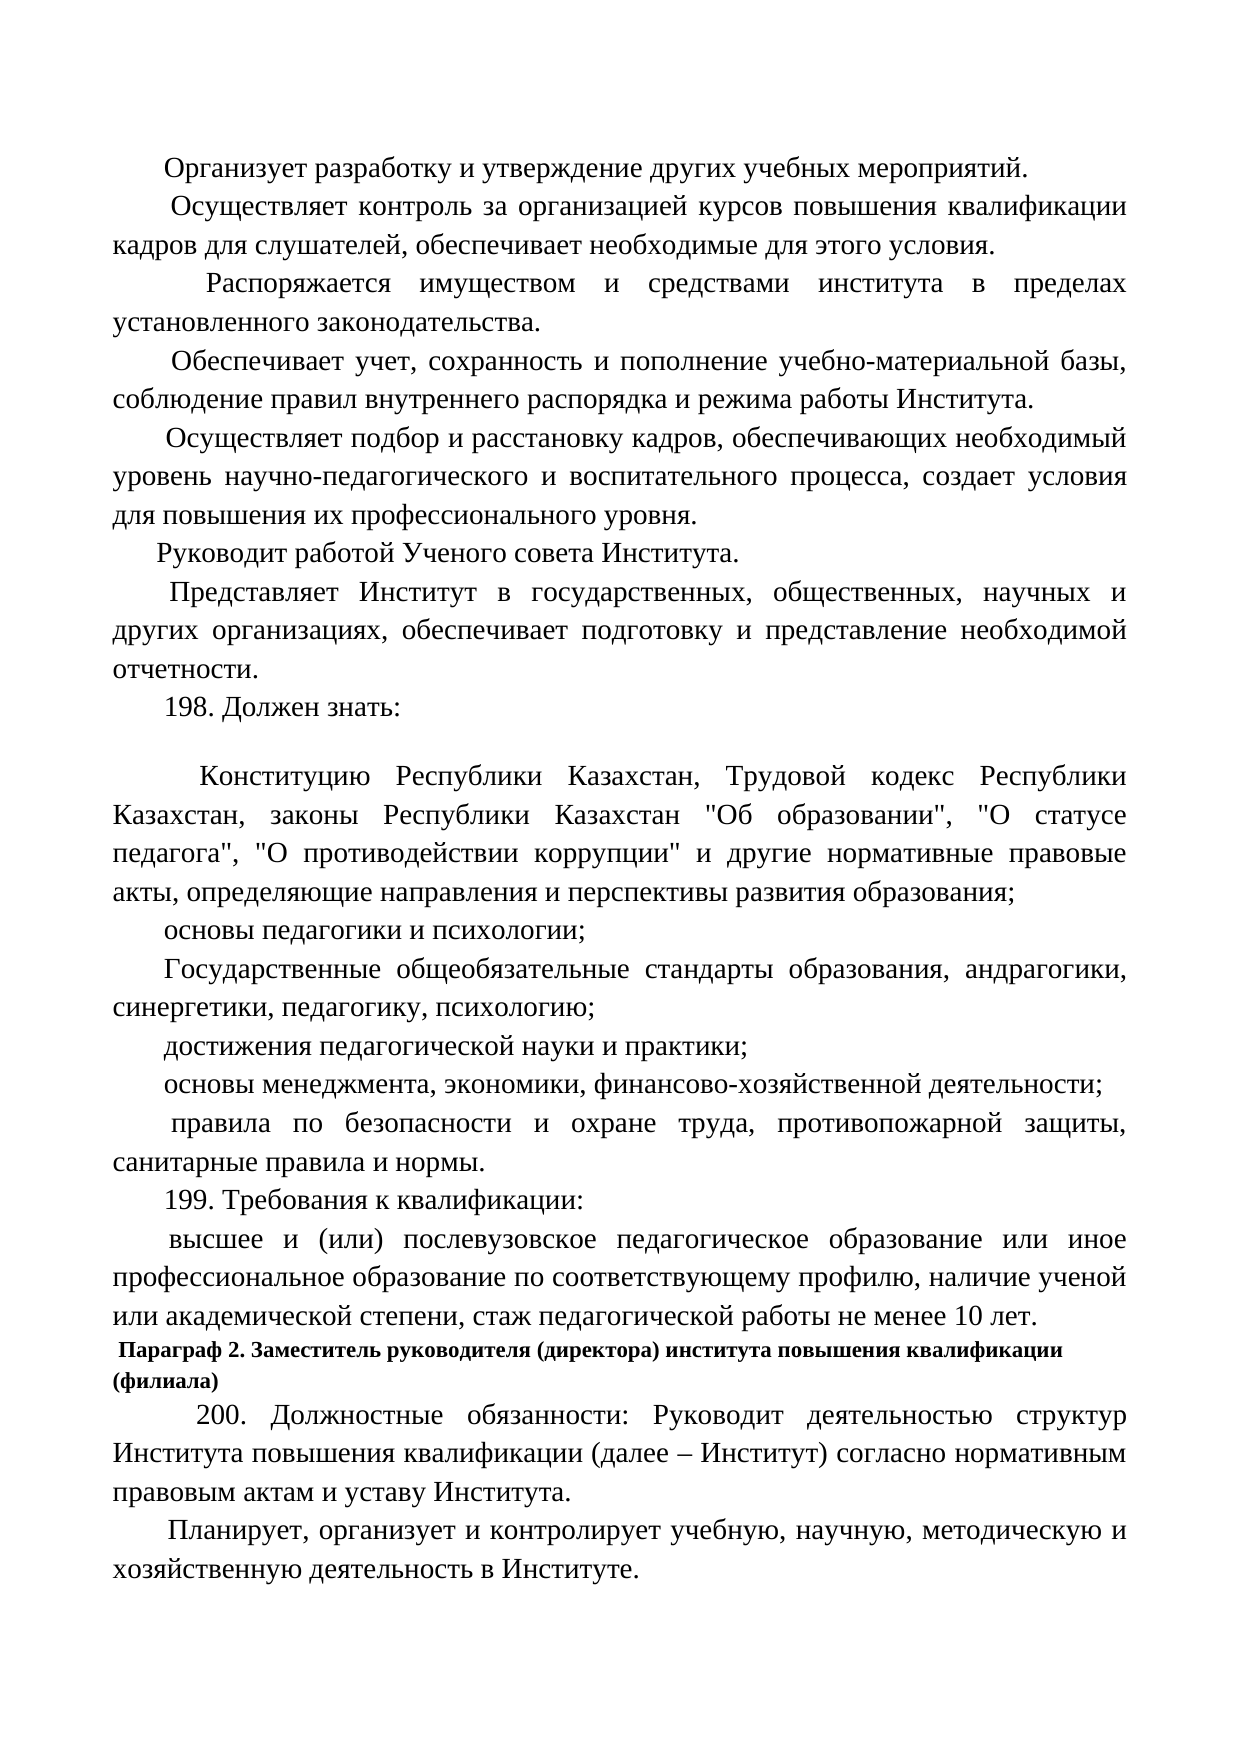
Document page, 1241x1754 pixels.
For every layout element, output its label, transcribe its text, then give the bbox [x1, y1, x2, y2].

text Осуществляет контроль за организацией курсов повышения квалификации кадров для слушателей, обеспечивает необходимые для этого условия. [112, 188, 1128, 261]
text Организует разработку и утверждение других учебных мероприятий. [112, 150, 1128, 183]
text Распоряжается имуществом и средствами института в пределах установленного законодательства. [112, 266, 1128, 338]
text основы менеджмента, экономики, финансово-хозяйственной деятельности; [112, 1067, 1128, 1100]
text Обеспечивает учет, сохранность и пополнение учебно-материальной базы, соблюдение правил внутреннего распорядка и режима работы Института. [112, 343, 1128, 415]
text 198. Должен знать: [112, 689, 1128, 723]
text основы педагогики и психологии; [112, 912, 1128, 946]
text Параграф 2. Заместитель руководителя (директора) института повышения квалификации (филиала) [112, 1336, 1128, 1393]
text правила по безопасности и охране труда, противопожарной защиты, санитарные правила и нормы. [112, 1105, 1128, 1177]
text высшее и (или) послевузовское педагогическое образование или иное профессиональное образование по соответствующему профилю, наличие ученой или академической степени, стаж педагогической работы не менее 10 лет. [112, 1221, 1128, 1331]
text Руководит работой Ученого совета Института. [112, 535, 1128, 569]
text 199. Требования к квалификации: [112, 1182, 1128, 1216]
text Осуществляет подбор и расстановку кадров, обеспечивающих необходимый уровень научно-педагогического и воспитательного процесса, создает условия для повышения их профессионального уровня. [112, 420, 1128, 530]
text Планирует, организует и контролирует учебную, научную, методическую и хозяйственную деятельность в Институте. [112, 1512, 1128, 1584]
text 200. Должностные обязанности: Руководит деятельностью структур Института повышения квалификации (далее – Институт) согласно нормативным правовым актам и уставу Института. [112, 1397, 1128, 1507]
text Государственные общеобязательные стандарты образования, андрагогики, синергетики, педагогику, психологию; [112, 951, 1128, 1023]
text достижения педагогической науки и практики; [112, 1028, 1128, 1062]
text Конституцию Республики Казахстан, Трудовой кодекс Республики Казахстан, законы Республики Казахстан "Об образовании", "О статусе педагога", "О противодействии коррупции" и другие нормативные правовые акты, определяющие направления и перспективы развития образования; [112, 758, 1128, 907]
text Представляет Институт в государственных, общественных, научных и других организациях, обеспечивает подготовку и представление необходимой отчетности. [112, 574, 1128, 684]
